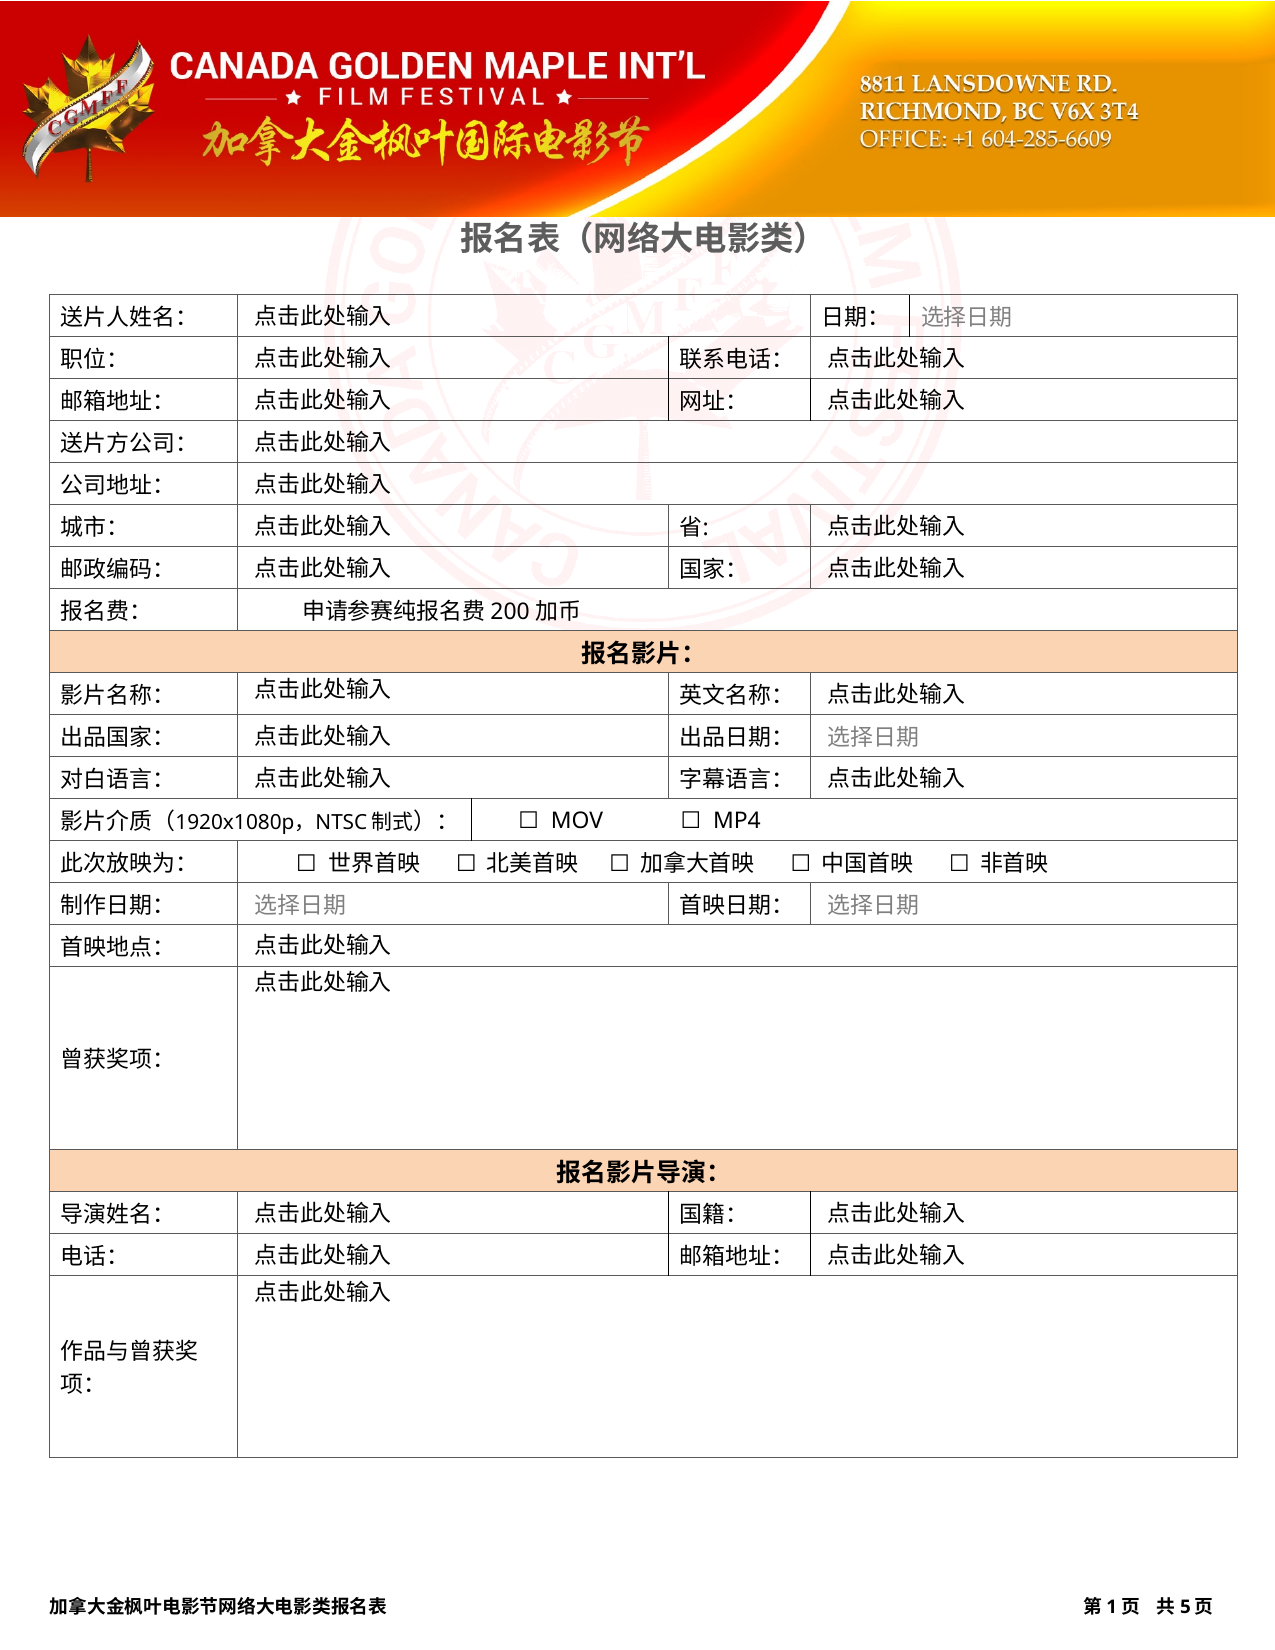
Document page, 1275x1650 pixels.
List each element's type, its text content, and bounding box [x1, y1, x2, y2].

table_cell 国家： [669, 547, 810, 588]
table_header 送片人姓名： [50, 295, 237, 336]
table_cell 出品日期： [669, 715, 810, 756]
table_cell 对白语言： [50, 757, 237, 798]
table_cell 联系电话： [669, 337, 810, 378]
table_cell 出品国家： [50, 715, 237, 756]
table_cell MOV MP4 [472, 799, 1237, 840]
table_cell 报名影片： [50, 631, 1237, 672]
table_cell 英文名称： [669, 673, 810, 714]
table_cell 职位： [50, 337, 237, 378]
table_cell 曾获奖项： [50, 967, 237, 1149]
table_cell 影片名称： [50, 673, 237, 714]
table_cell [238, 673, 668, 714]
table_cell 国籍： [669, 1192, 810, 1233]
table_cell 邮箱地址： [669, 1234, 810, 1275]
table_cell 世界首映 北美首映 加拿大首映 中国首映 非首映 [238, 841, 1237, 882]
table_cell 送片方公司： [50, 421, 237, 462]
table_cell 报名费： [50, 589, 237, 630]
table_cell 公司地址： [50, 463, 237, 504]
table_cell 城市： [50, 505, 237, 546]
table_cell 首映地点： [50, 925, 237, 966]
picture [0, 1, 1275, 217]
text 报名表（网络大电影类） [49, 201, 1237, 263]
table_header 日期： [811, 295, 909, 336]
table_cell 此次放映为： [50, 841, 237, 882]
table_cell 电话： [50, 1234, 237, 1275]
table_cell 导演姓名： [50, 1192, 237, 1233]
table_cell 字幕语言： [669, 757, 810, 798]
table_cell 制作日期： [50, 883, 237, 924]
table_cell 邮政编码： [50, 547, 237, 588]
table_cell 网址： [669, 379, 810, 420]
table_cell 影片介质（1920x1080p，NTSC制式）： [50, 799, 471, 840]
table_cell 申请参赛纯报名费 200 加币 [238, 589, 1237, 630]
table_cell 邮箱地址： [50, 379, 237, 420]
table_cell 报名影片导演： [50, 1150, 1237, 1191]
table_cell 作品与曾获奖项： [50, 1276, 237, 1457]
table_cell 首映日期： [669, 883, 810, 924]
table_cell 省: [669, 505, 810, 546]
